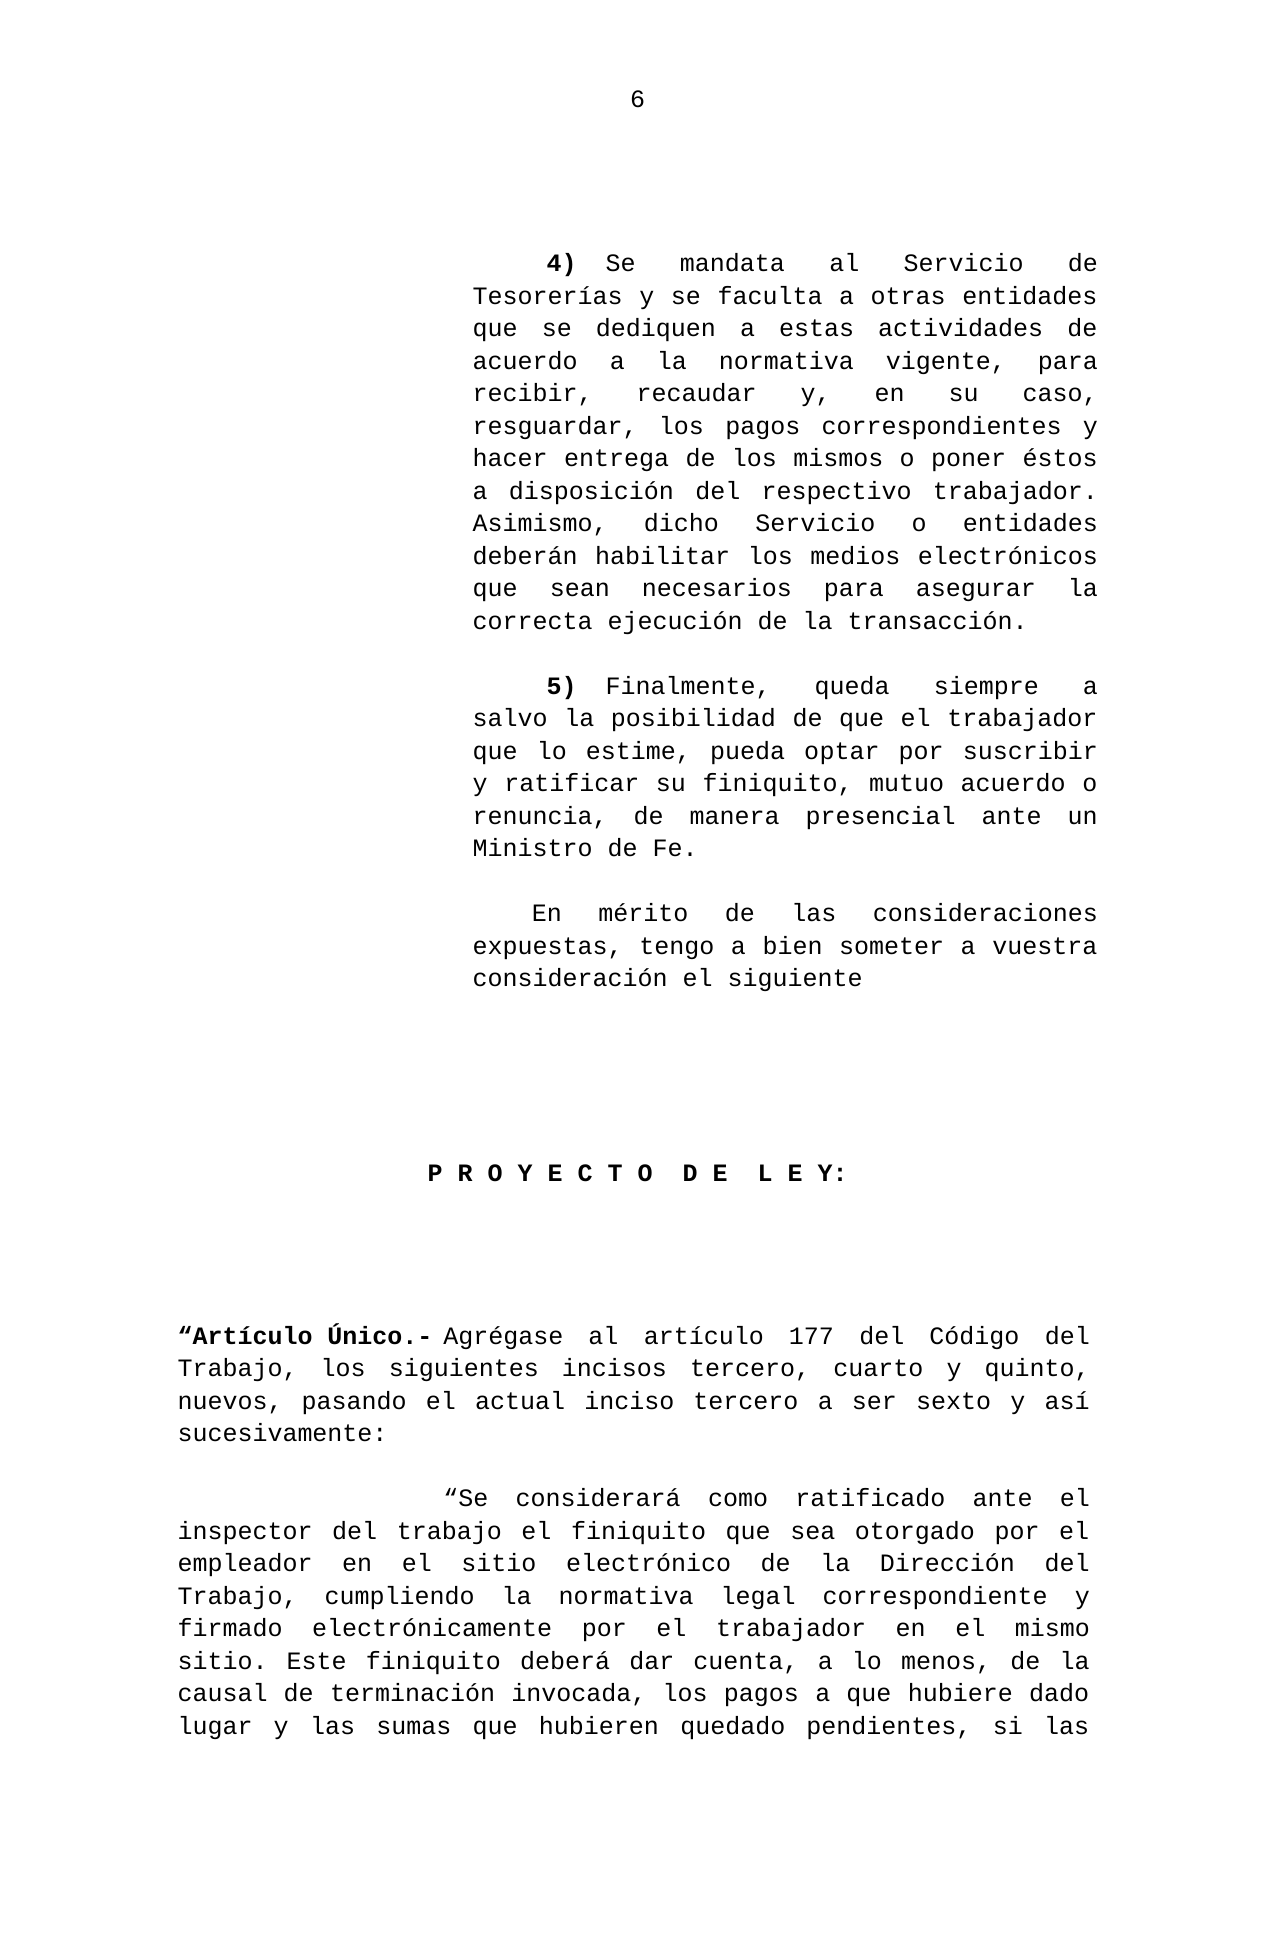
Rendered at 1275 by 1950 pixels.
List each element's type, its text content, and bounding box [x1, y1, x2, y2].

text “Artículo Único.- Agrégase al artículo 177 del Código del Trabajo, los siguientes incisos tercero, cuarto y quinto, nuevos, pasando el actual inciso tercero a ser sexto y así sucesivamente: [177, 1323, 1090, 1449]
list Se mandata al Servicio de Tesorerías y se faculta a otras entidades que se dediquen a estas actividades de acuerdo a la normativa vigente, para recibir, recaudar y, en su caso, resguardar, los pagos correspondientes y hacer entrega de los mismos o poner éstos a disposición del respectivo trabajador. Asimismo, dicho Servicio o entidades deberán habilitar los medios electrónicos que sean necesarios para asegurar la correcta ejecución de la transacción. [472, 251, 1098, 637]
text P R O Y E C T O D E L E Y: [177, 1161, 1098, 1189]
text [177, 1486, 1090, 1742]
list Finalmente, queda siempre a salvo la posibilidad de que el trabajador que lo estime, pueda optar por suscribir y ratificar su finiquito, mutuo acuerdo o renuncia, de manera presencial ante un Ministro de Fe. [472, 673, 1098, 864]
text En mérito de las consideraciones expuestas, tengo a bien someter a vuestra consideración el siguiente [472, 901, 1098, 994]
